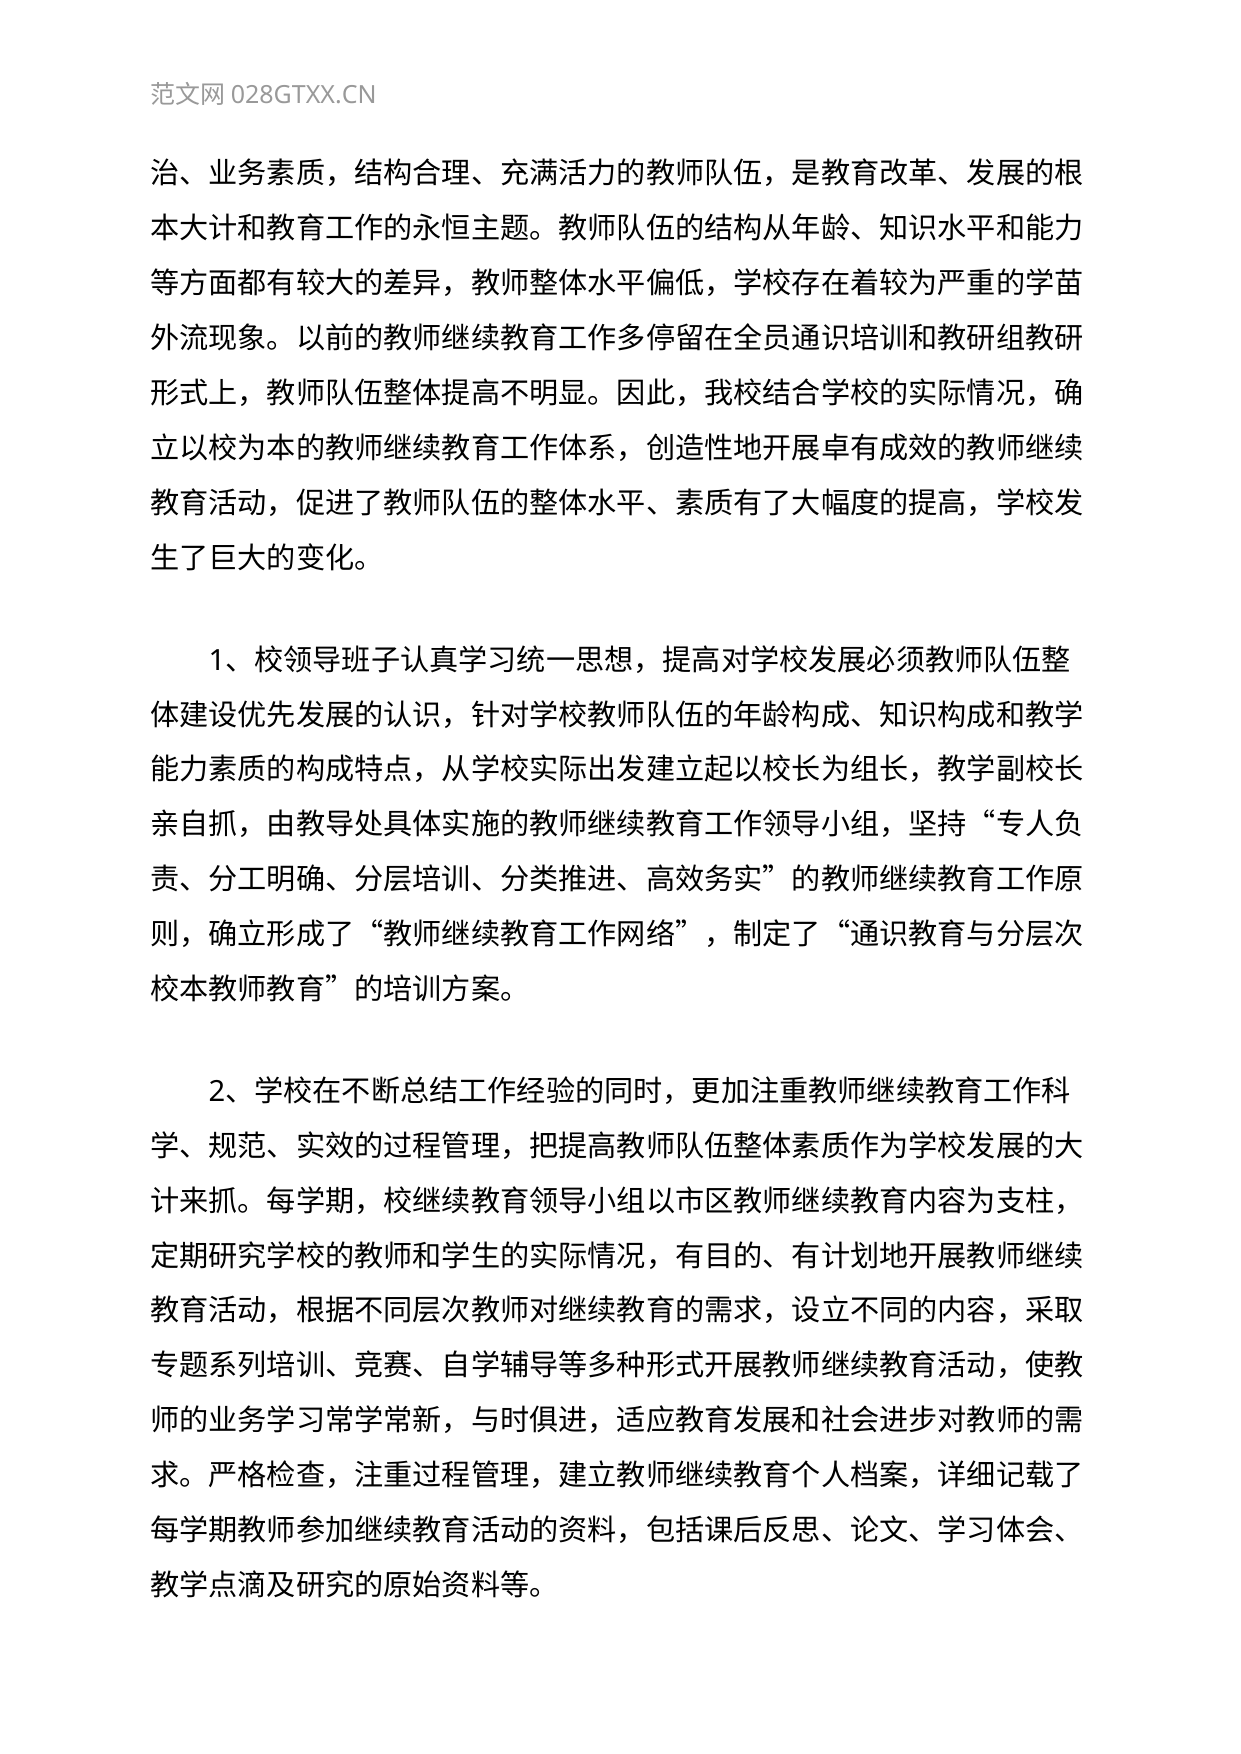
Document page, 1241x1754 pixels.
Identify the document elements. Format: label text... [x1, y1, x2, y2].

text 2、学校在不断总结工作经验的同时，更加注重教师继续教育工作科学、规范、实效的过程管理，把提高教师队伍整体素质作为学校发展的大计来抓。每学期，校继续教育领导小组以市区教师继续教育内容为支柱，定期研究学校的教师和学生的实际情况，有目的、有计划地开展教师继续教育活动，根据不同层次教师对继续教育的需求，设立不同的内容，采取专题系列培训、竞赛、自学辅导等多种形式开展教师继续教育活动，使教师的业务学习常学常新，与时俱进，适应教育发展和社会进步对教师的需求。严格检查，注重过程管理，建立教师继续教育个人档案，详细记载了每学期教师参加继续教育活动的资料，包括课后反思、论文、学习体会、教学点滴及研究的原始资料等。 [150, 1067, 1090, 1604]
text 1、校领导班子认真学习统一思想，提高对学校发展必须教师队伍整体建设优先发展的认识，针对学校教师队伍的年龄构成、知识构成和教学能力素质的构成特点，从学校实际出发建立起以校长为组长，教学副校长亲自抓，由教导处具体实施的教师继续教育工作领导小组，坚持“专人负责、分工明确、分层培训、分类推进、高效务实”的教师继续教育工作原则，确立形成了“教师继续教育工作网络”，制定了“通识教育与分层次校本教师教育”的培训方案。 [150, 636, 1090, 1008]
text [150, 150, 1090, 577]
